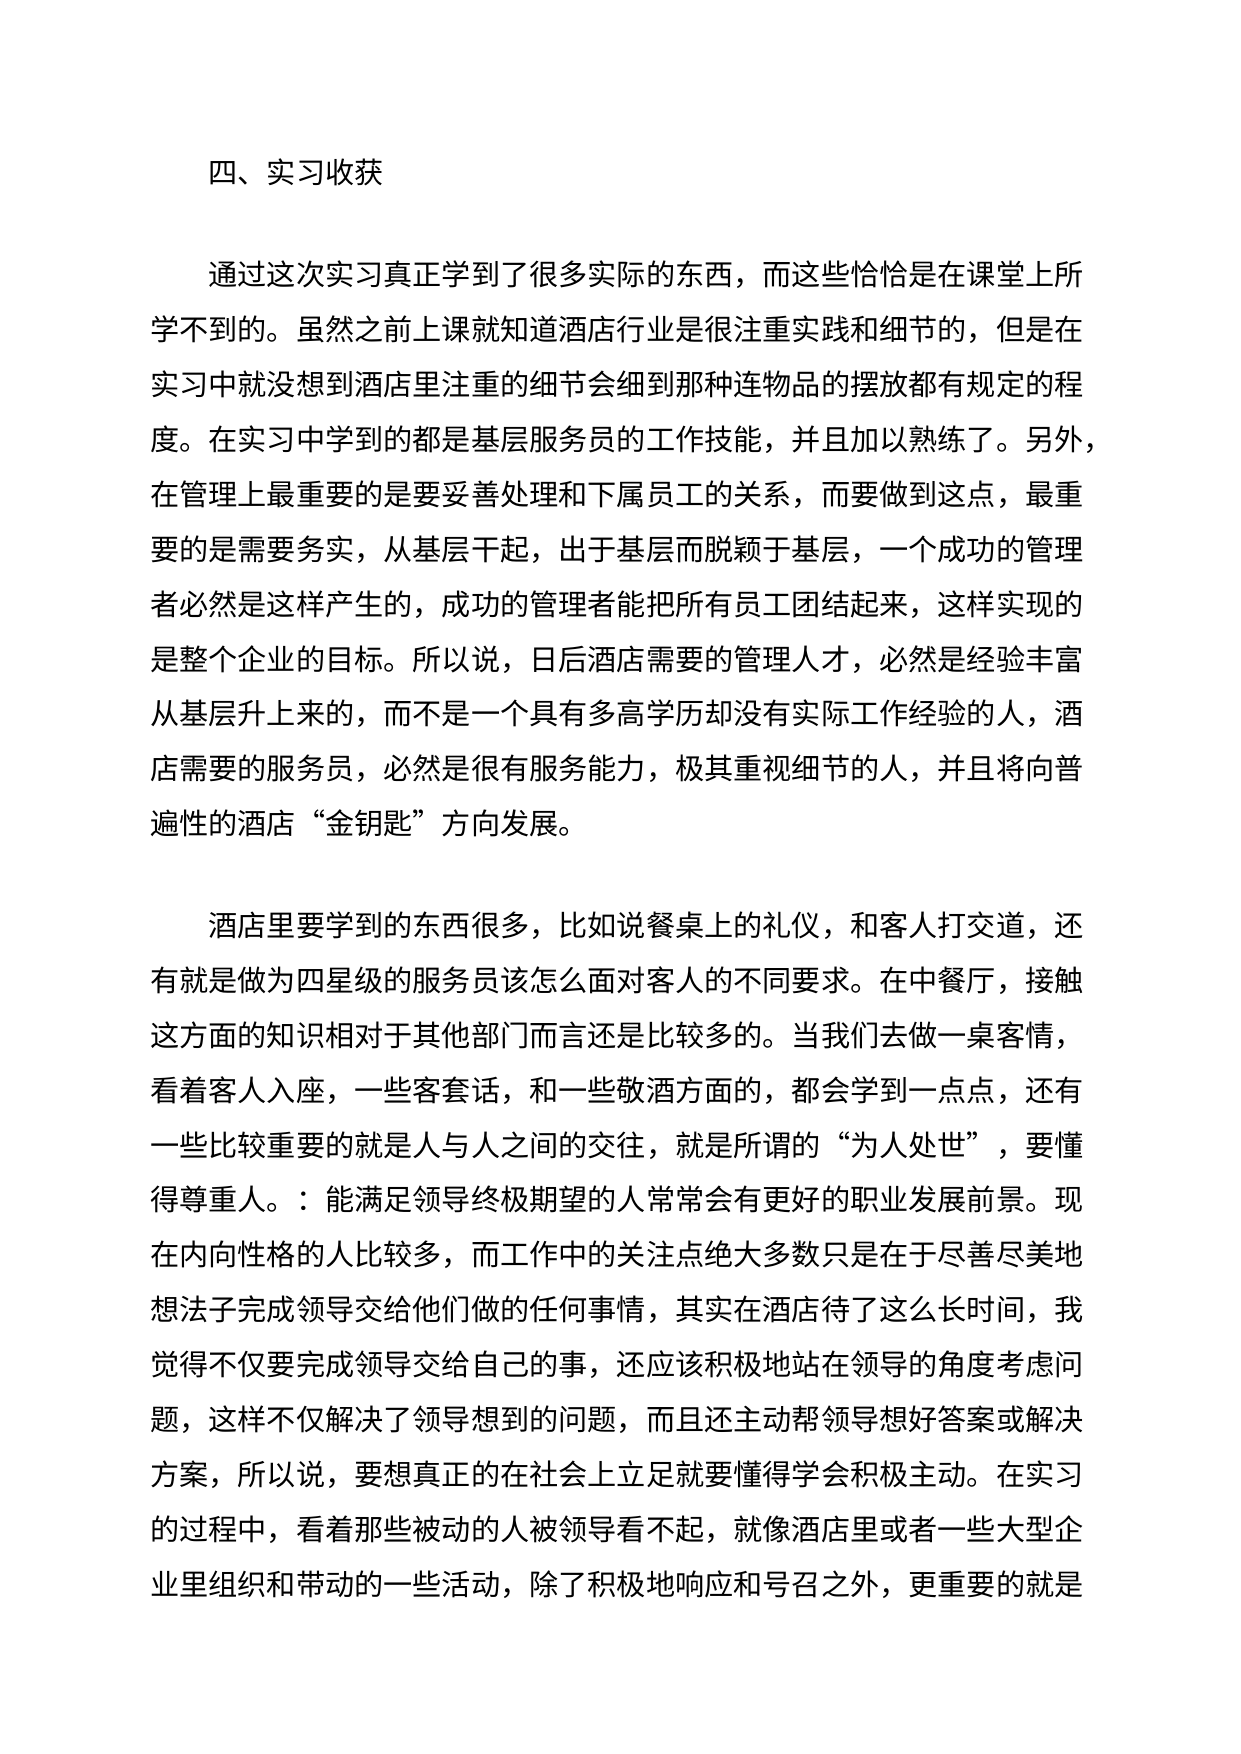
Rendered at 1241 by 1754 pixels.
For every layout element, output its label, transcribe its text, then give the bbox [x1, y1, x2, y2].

text 四、实习收获 [150, 150, 1090, 192]
text 通过这次实习真正学到了很多实际的东西，而这些恰恰是在课堂上所学不到的。虽然之前上课就知道酒店行业是很注重实践和细节的，但是在实习中就没想到酒店里注重的细节会细到那种连物品的摆放都有规定的程度。在实习中学到的都是基层服务员的工作技能，并且加以熟练了。另外，在管理上最重要的是要妥善处理和下属员工的关系，而要做到这点，最重要的是需要务实，从基层干起，出于基层而脱颖于基层，一个成功的管理者必然是这样产生的，成功的管理者能把所有员工团结起来，这样实现的是整个企业的目标。所以说，日后酒店需要的管理人才，必然是经验丰富从基层升上来的，而不是一个具有多高学历却没有实际工作经验的人，酒店需要的服务员，必然是很有服务能力，极其重视细节的人，并且将向普遍性的酒店“金钥匙”方向发展。 [150, 252, 1090, 843]
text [150, 902, 1090, 1603]
